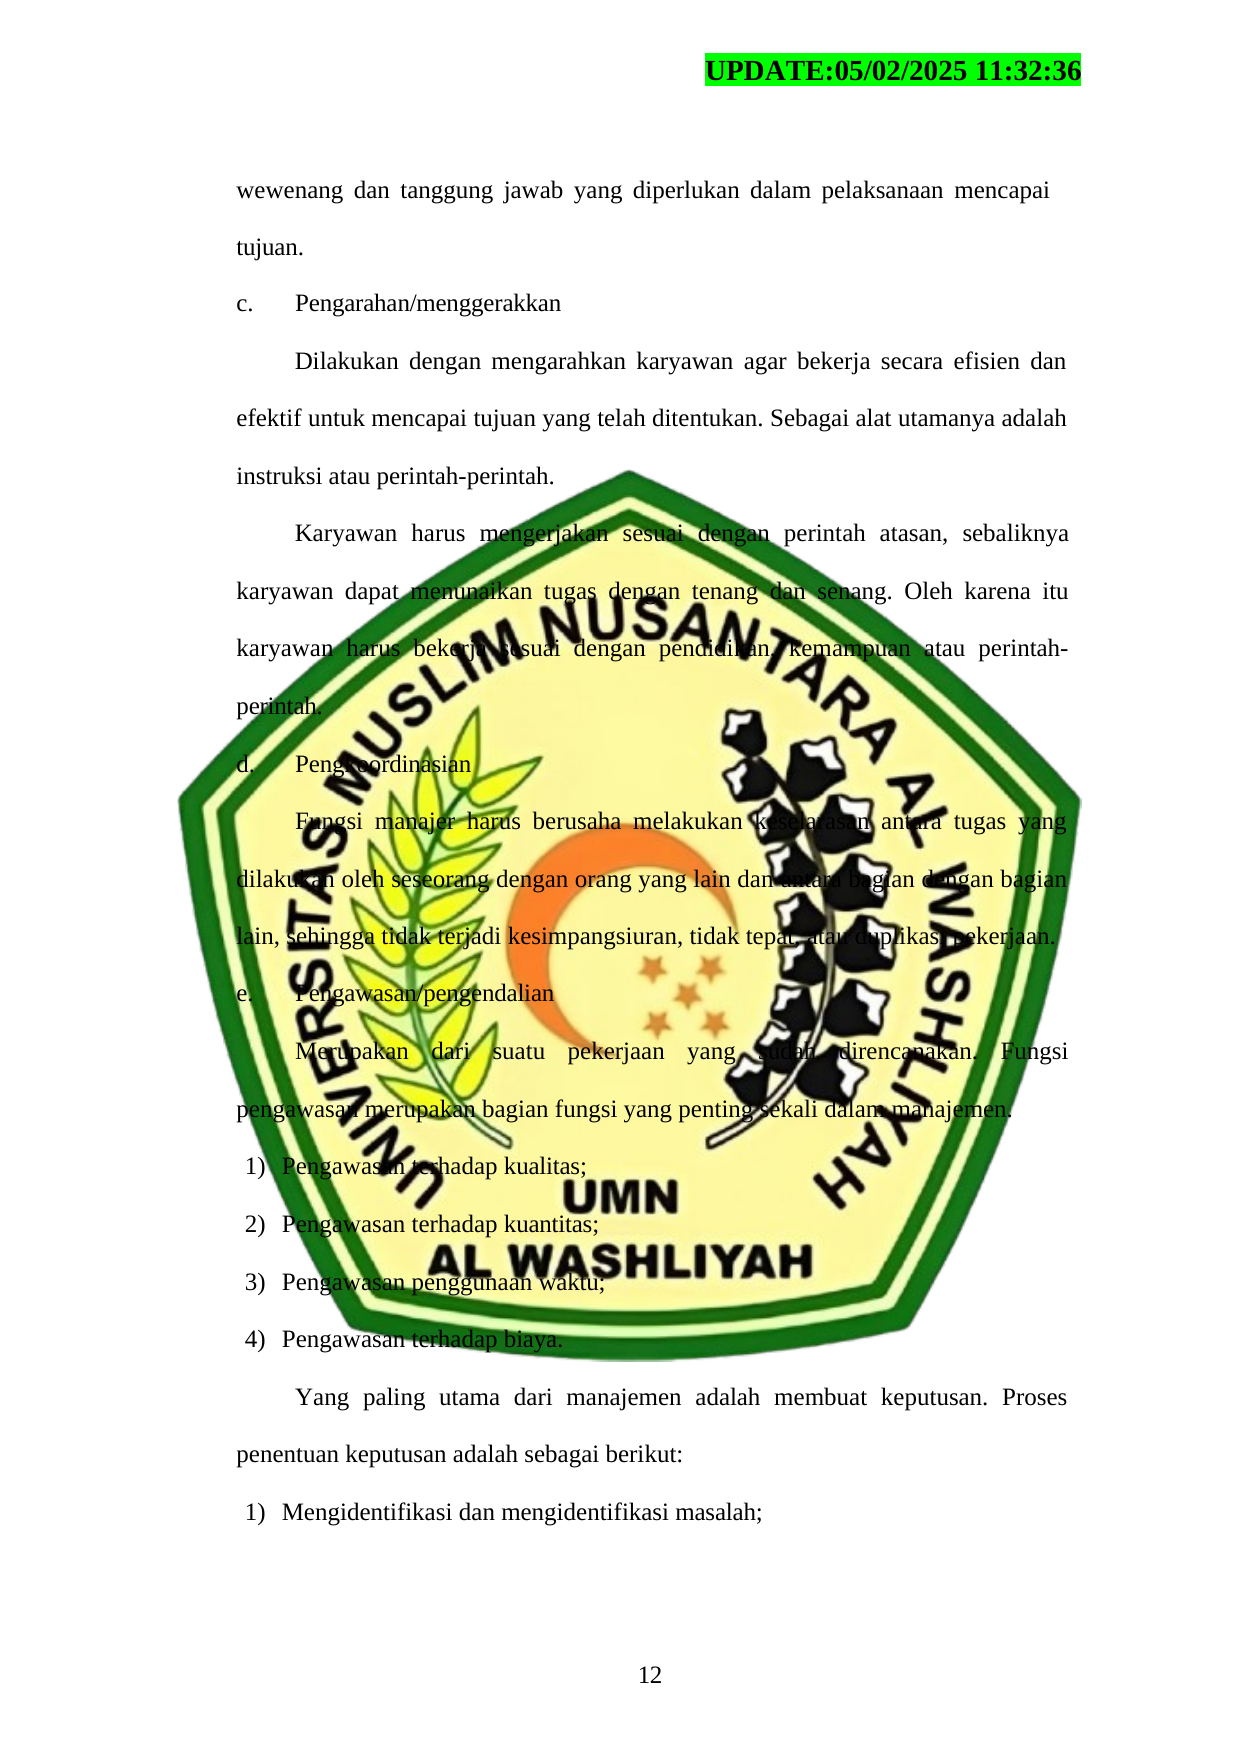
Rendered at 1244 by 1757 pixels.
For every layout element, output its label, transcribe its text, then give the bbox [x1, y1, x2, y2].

list Pengawasan penggunaan waktu; [244, 1267, 1081, 1295]
list Pengawasan terhadap biaya. [244, 1324, 1081, 1353]
text Dilakukan dengan mengarahkan karyawan agar bekerja secara efisien dan efektif untuk mencapai tujuan yang telah ditentukan. Sebagai alat utamanya adalah instruksi atau perintah-perintah. [236, 346, 1067, 490]
list Pengawasan/pengendalian [236, 979, 1081, 1007]
list Mengidentifikasi dan mengidentifikasi masalah; [244, 1497, 1081, 1526]
text wewenang dan tanggung jawab yang diperlukan dalam pelaksanaan mencapai tujuan. [236, 175, 1081, 260]
text Karyawan harus mengerjakan sesuai dengan perintah atasan, sebaliknya karyawan dapat menunaikan tugas dengan tenang dan senang. Oleh karena itu karyawan harus bekerja sesuai dengan pendidikan, kemampuan atau perintah- perintah. [236, 518, 1069, 720]
list Pengarahan/menggerakkan [236, 288, 1081, 317]
list Pengkoordinasian [236, 749, 1081, 778]
text Fungsi manajer harus berusaha melakukan keselarasan antara tugas yang dilakukan oleh seseorang dengan orang yang lain dan antara bagian dengan bagian lain, sehingga tidak terjadi kesimpangsiuran, tidak tepat, atau duplikasi pekerjaan. [236, 806, 1067, 950]
text Yang paling utama dari manajemen adalah membuat keputusan. Proses penentuan keputusan adalah sebagai berikut: [236, 1382, 1068, 1468]
text Merupakan dari suatu pekerjaan yang sudah direncanakan. Fungsi pengawasan merupakan bagian fungsi yang penting sekali dalam manajemen. [236, 1036, 1069, 1122]
list Pengawasan terhadap kualitas; [244, 1151, 1081, 1180]
list Pengawasan terhadap kuantitas; [244, 1209, 1081, 1237]
picture [177, 469, 1082, 1362]
